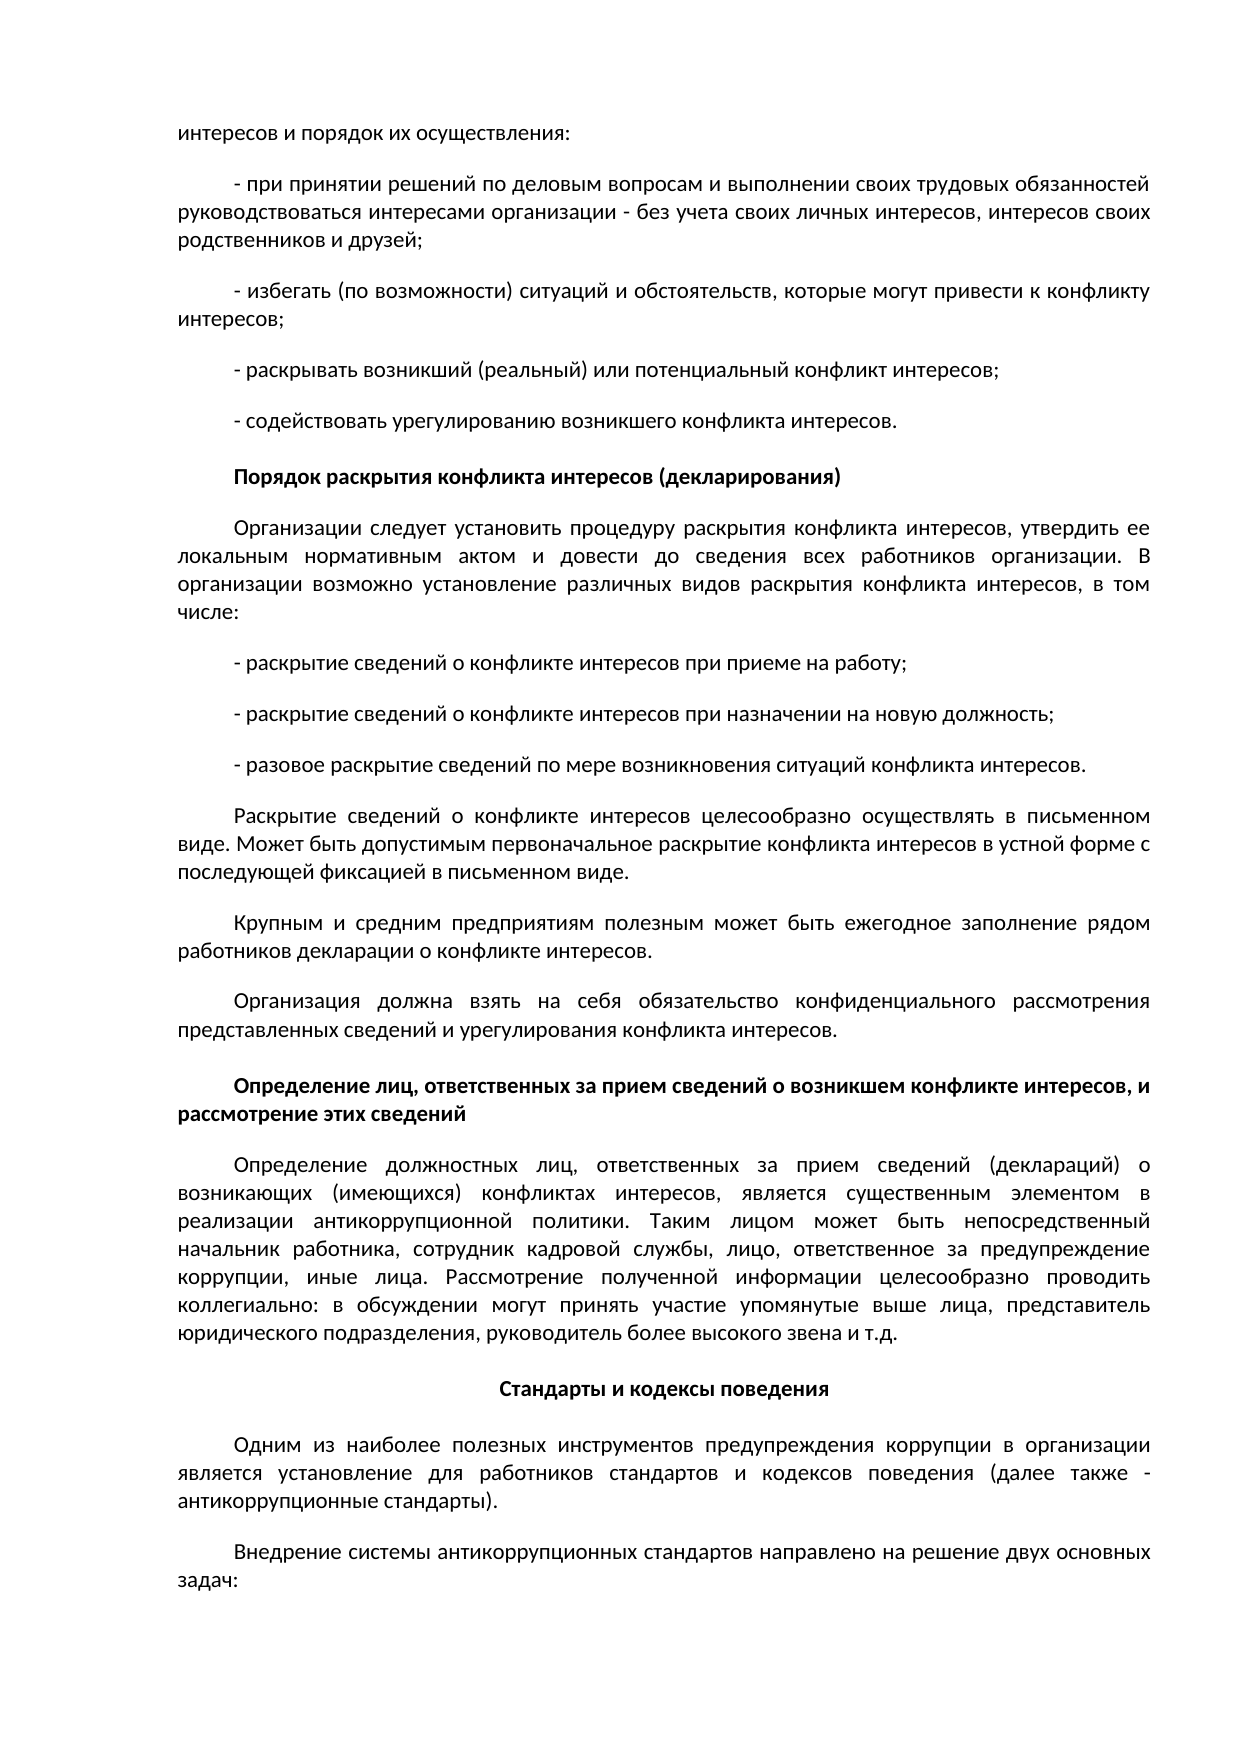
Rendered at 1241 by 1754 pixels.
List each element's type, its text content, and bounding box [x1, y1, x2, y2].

text - избегать (по возможности) ситуаций и обстоятельств, которые могут привести к конфликту интересов; [177, 276, 1152, 332]
text Организации следует установить процедуру раскрытия конфликта интересов, утвердить ее локальным нормативным актом и довести до сведения всех работников организации. В организации возможно установление различных видов раскрытия конфликта интересов, в том числе: [177, 513, 1152, 625]
text - разовое раскрытие сведений по мере возникновения ситуаций конфликта интересов. [177, 750, 1152, 778]
text - при принятии решений по деловым вопросам и выполнении своих трудовых обязанностей руководствоваться интересами организации - без учета своих личных интересов, интересов своих родственников и друзей; [177, 169, 1152, 253]
text Организация должна взять на себя обязательство конфиденциального рассмотрения представленных сведений и урегулирования конфликта интересов. [177, 987, 1152, 1043]
text - раскрывать возникший (реальный) или потенциальный конфликт интересов; [177, 355, 1152, 383]
text Определение должностных лиц, ответственных за прием сведений (деклараций) о возникающих (имеющихся) конфликтах интересов, является существенным элементом в реализации антикоррупционной политики. Таким лицом может быть непосредственный начальник работника, сотрудник кадровой службы, лицо, ответственное за предупреждение коррупции, иные лица. Рассмотрение полученной информации целесообразно проводить коллегиально: в обсуждении могут принять участие упомянутые выше лица, представитель юридического подразделения, руководитель более высокого звена и т.д. [177, 1150, 1152, 1346]
title Определение лиц, ответственных за прием сведений о возникшем конфликте интересов, и рассмотрение этих сведений [177, 1071, 1152, 1127]
text Крупным и средним предприятиям полезным может быть ежегодное заполнение рядом работников декларации о конфликте интересов. [177, 908, 1152, 964]
text Внедрение системы антикоррупционных стандартов направлено на решение двух основных задач: [177, 1537, 1152, 1593]
text Раскрытие сведений о конфликте интересов целесообразно осуществлять в письменном виде. Может быть допустимым первоначальное раскрытие конфликта интересов в устной форме с последующей фиксацией в письменном виде. [177, 801, 1152, 885]
title Порядок раскрытия конфликта интересов (декларирования) [177, 462, 1152, 490]
text - раскрытие сведений о конфликте интересов при приеме на работу; [177, 648, 1152, 676]
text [177, 118, 1152, 146]
title Стандарты и кодексы поведения [177, 1374, 1152, 1402]
text - содействовать урегулированию возникшего конфликта интересов. [177, 406, 1152, 434]
text - раскрытие сведений о конфликте интересов при назначении на новую должность; [177, 699, 1152, 727]
text Одним из наиболее полезных инструментов предупреждения коррупции в организации является установление для работников стандартов и кодексов поведения (далее также - антикоррупционные стандарты). [177, 1430, 1152, 1514]
